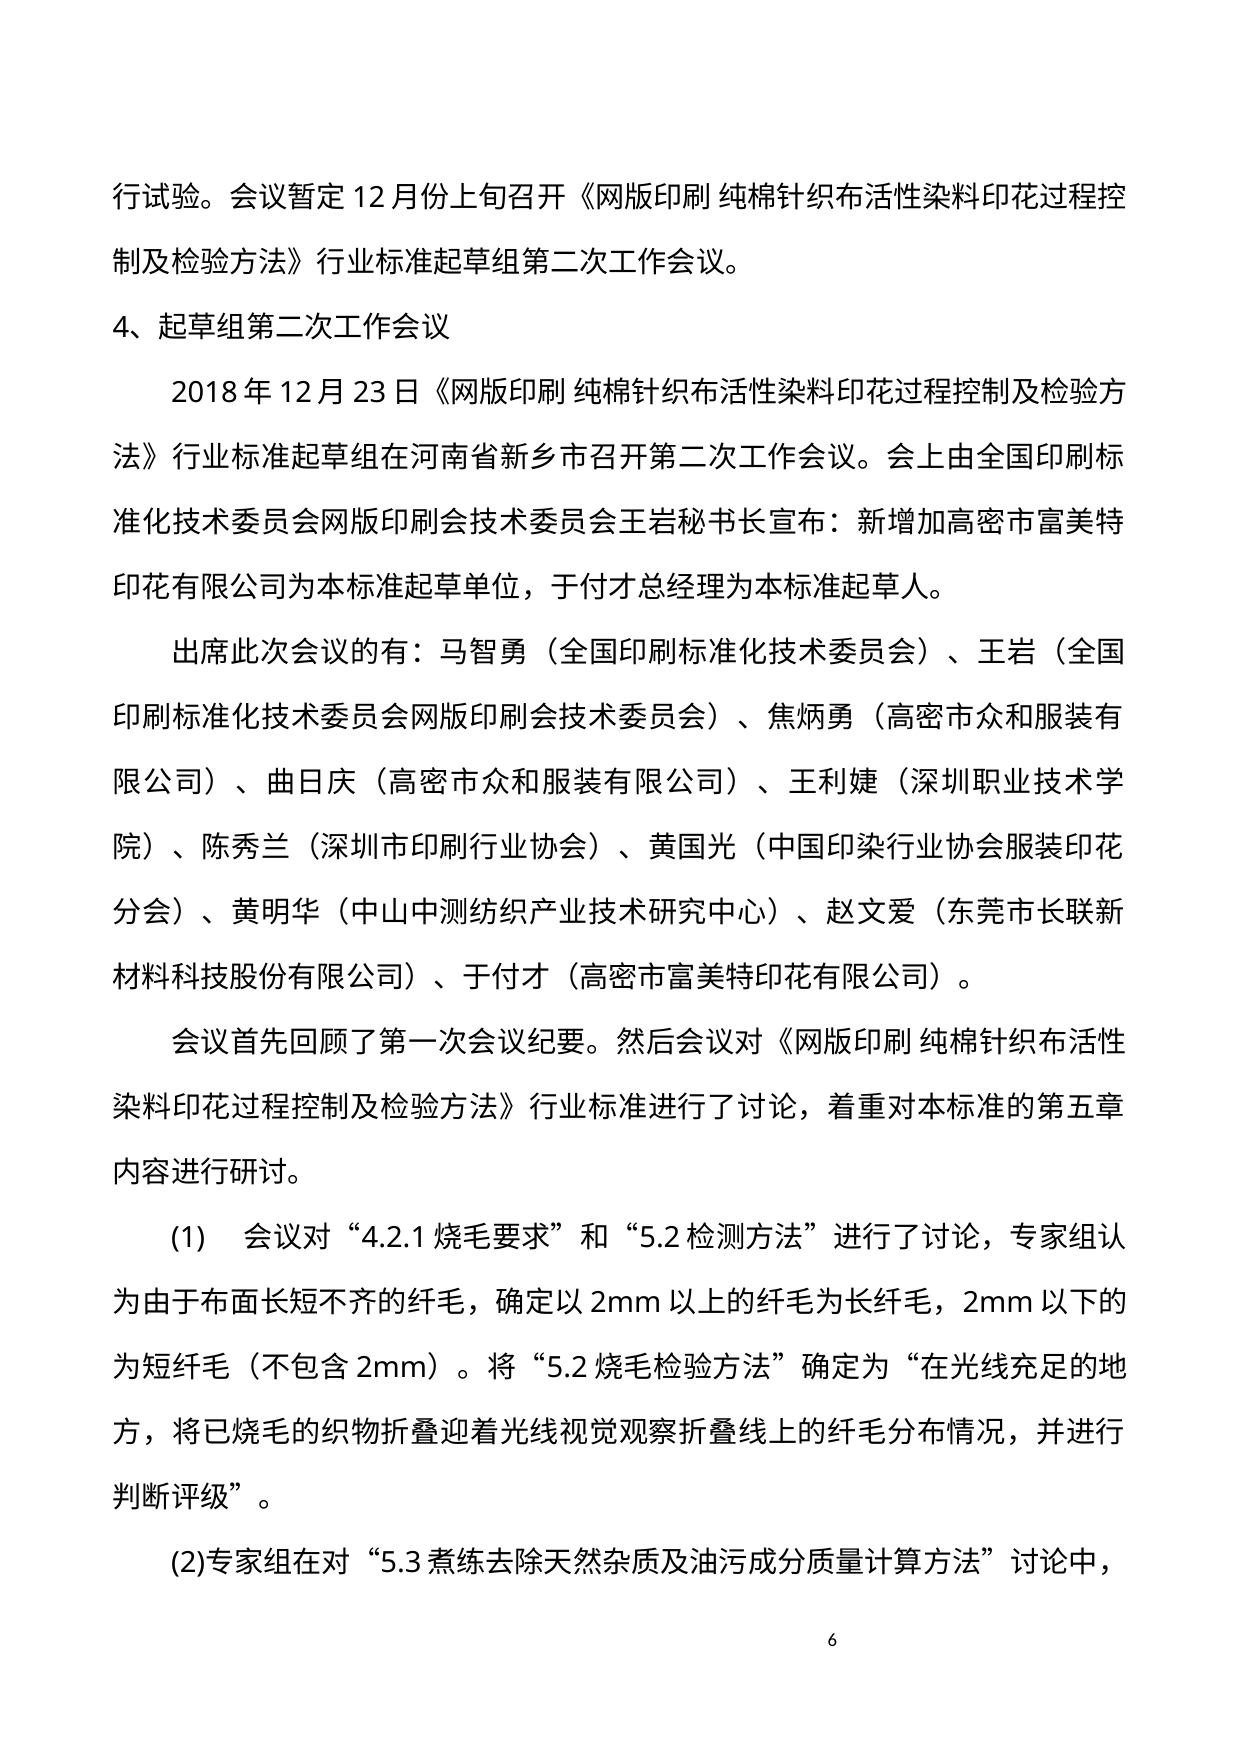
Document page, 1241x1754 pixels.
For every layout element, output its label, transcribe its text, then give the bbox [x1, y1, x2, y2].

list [112, 162, 1128, 292]
list 2018年12月23日《网版印刷 纯棉针织布活性染料印花过程控制及检验方法》行业标准起草组在河南省新乡市召开第二次工作会议。会上由全国印刷标准化技术委员会网版印刷会技术委员会王岩秘书长宣布：新增加高密市富美特印花有限公司为本标准起草单位，于付才总经理为本标准起草人。 [112, 357, 1128, 617]
list 起草组第二次工作会议 [112, 292, 1128, 357]
list 会议首先回顾了第一次会议纪要。然后会议对《网版印刷 纯棉针织布活性染料印花过程控制及检验方法》行业标准进行了讨论，着重对本标准的第五章内容进行研讨。 [112, 1007, 1128, 1202]
list 出席此次会议的有：马智勇（全国印刷标准化技术委员会）、王岩（全国印刷标准化技术委员会网版印刷会技术委员会）、焦炳勇（高密市众和服装有限公司）、曲日庆（高密市众和服装有限公司）、王利婕（深圳职业技术学院）、陈秀兰（深圳市印刷行业协会）、黄国光（中国印染行业协会服装印花分会）、黄明华（中山中测纺织产业技术研究中心）、赵文爱（东莞市长联新材料科技股份有限公司）、于付才（高密市富美特印花有限公司）。 [112, 617, 1128, 1007]
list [112, 1527, 1128, 1592]
list 会议对“4.2.1烧毛要求”和“5.2检测方法”进行了讨论，专家组认为由于布面长短不齐的纤毛，确定以2mm以上的纤毛为长纤毛，2mm以下的为短纤毛（不包含2mm）。将“5.2烧毛检验方法”确定为“在光线充足的地方，将已烧毛的织物折叠迎着光线视觉观察折叠线上的纤毛分布情况，并进行判断评级”。 [112, 1202, 1128, 1527]
